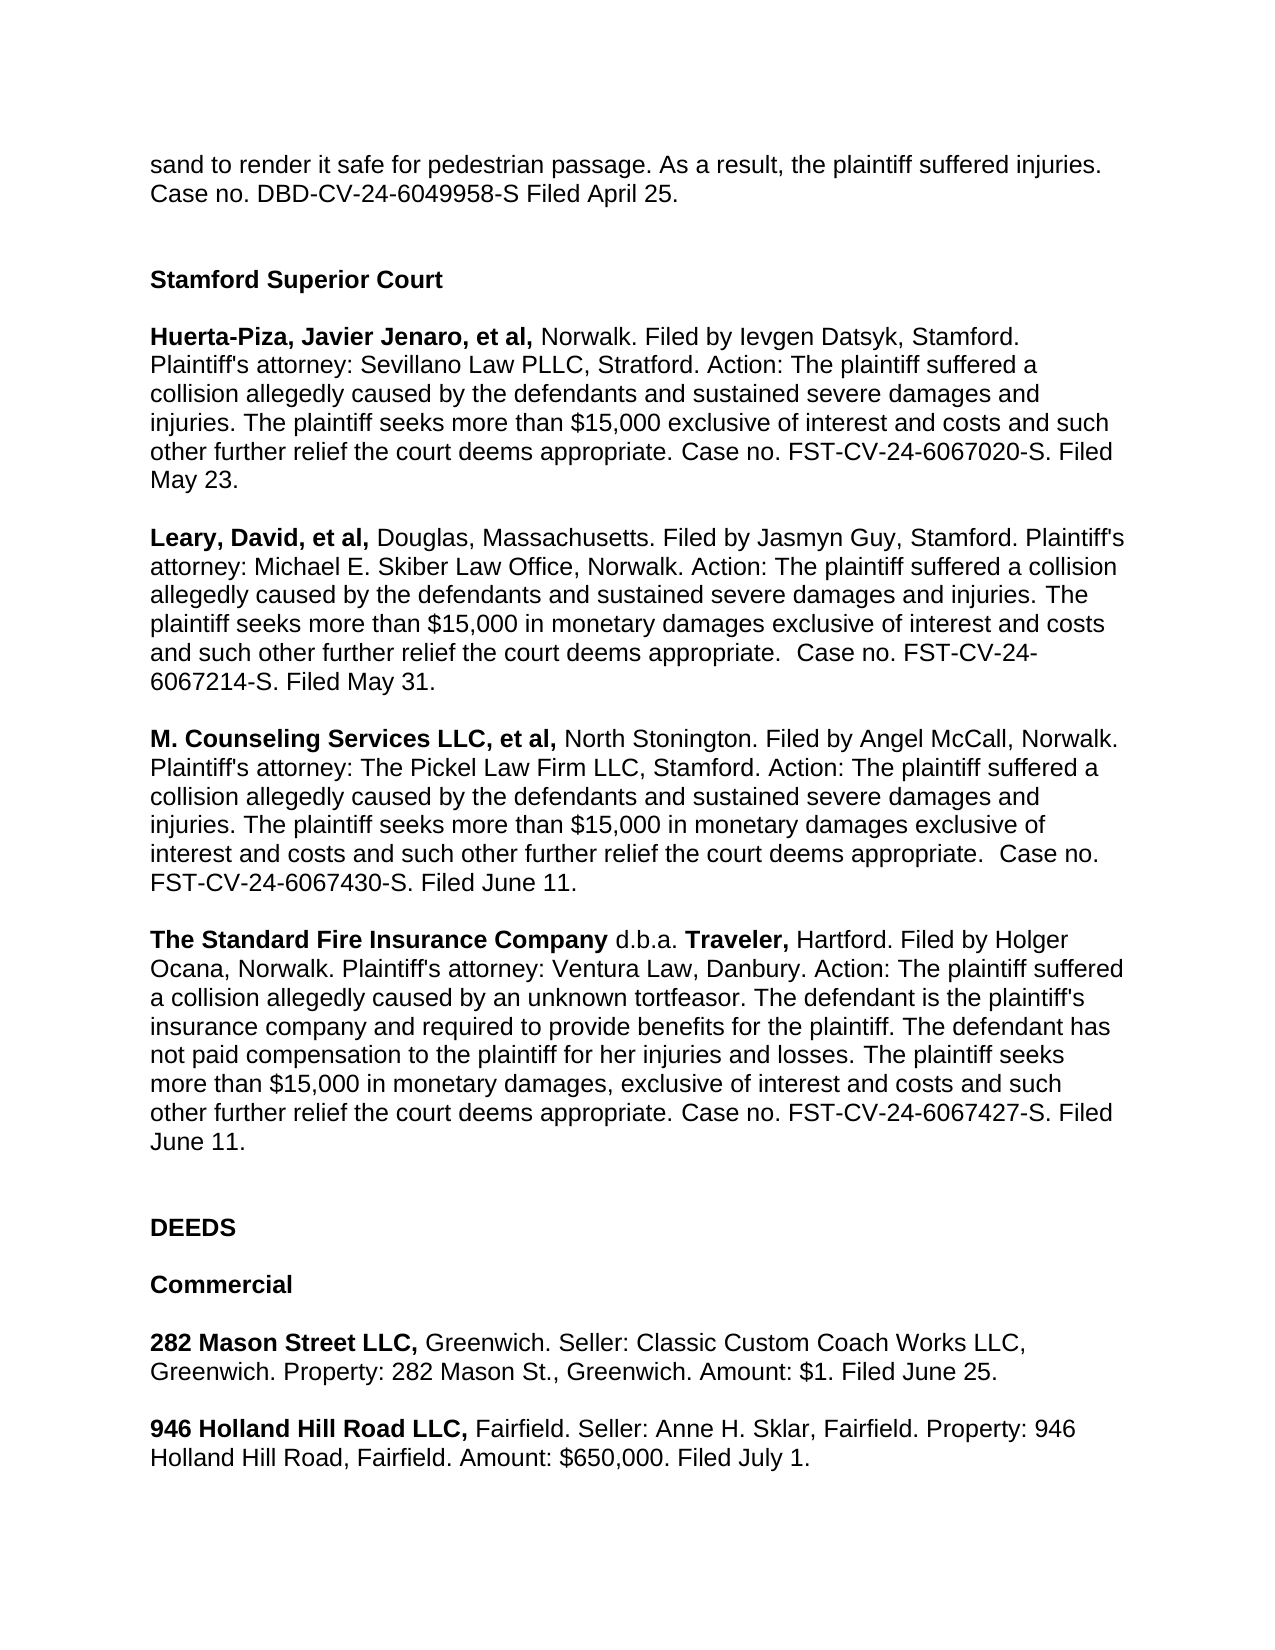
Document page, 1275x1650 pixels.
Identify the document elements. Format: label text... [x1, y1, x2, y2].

text 282 Mason Street LLC, Greenwich. Seller: Classic Custom Coach Works LLC, Greenwich. Property: 282 Mason St., Greenwich. Amount: $1. Filed June 25. [150, 1328, 1125, 1386]
text DEEDS [150, 1213, 1125, 1242]
text Commercial [150, 1271, 1125, 1299]
text The Standard Fire Insurance Company d.b.a. Traveler, Hartford. Filed by Holger Ocana, Norwalk. Plaintiff's attorney: Ventura Law, Danbury. Action: The plaintiff suffered a collision allegedly caused by an unknown tortfeasor. The defendant is the plaintiff's insurance company and required to provide benefits for the plaintiff. The defendant has not paid compensation to the plaintiff for her injuries and losses. The plaintiff seeks more than $15,000 in monetary damages, exclusive of interest and costs and such other further relief the court deems appropriate. Case no. FST-CV-24-6067427-S. Filed June 11. [150, 926, 1125, 1156]
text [150, 150, 1125, 207]
text M. Counseling Services LLC, et al, North Stonington. Filed by Angel McCall, Norwalk. Plaintiff's attorney: The Pickel Law Firm LLC, Stamford. Action: The plaintiff suffered a collision allegedly caused by the defendants and sustained severe damages and injuries. The plaintiff seeks more than $15,000 in monetary damages exclusive of interest and costs and such other further relief the court deems appropriate. Case no. FST-CV-24-6067430-S. Filed June 11. [150, 724, 1125, 897]
text Stamford Superior Court [150, 265, 1125, 294]
text Leary, David, et al, Douglas, Massachusetts. Filed by Jasmyn Guy, Stamford. Plaintiff's attorney: Michael E. Skiber Law Office, Norwalk. Action: The plaintiff suffered a collision allegedly caused by the defendants and sustained severe damages and injuries. The plaintiff seeks more than $15,000 in monetary damages exclusive of interest and costs and such other further relief the court deems appropriate. Case no. FST-CV-24-6067214-S. Filed May 31. [150, 523, 1125, 696]
text 946 Holland Hill Road LLC, Fairfield. Seller: Anne H. Sklar, Fairfield. Property: 946 Holland Hill Road, Fairfield. Amount: $650,000. Filed July 1. [150, 1414, 1125, 1472]
text Huerta-Piza, Javier Jenaro, et al, Norwalk. Filed by Ievgen Datsyk, Stamford. Plaintiff's attorney: Sevillano Law PLLC, Stratford. Action: The plaintiff suffered a collision allegedly caused by the defendants and sustained severe damages and injuries. The plaintiff seeks more than $15,000 exclusive of interest and costs and such other further relief the court deems appropriate. Case no. FST-CV-24-6067020-S. Filed May 23. [150, 322, 1125, 494]
